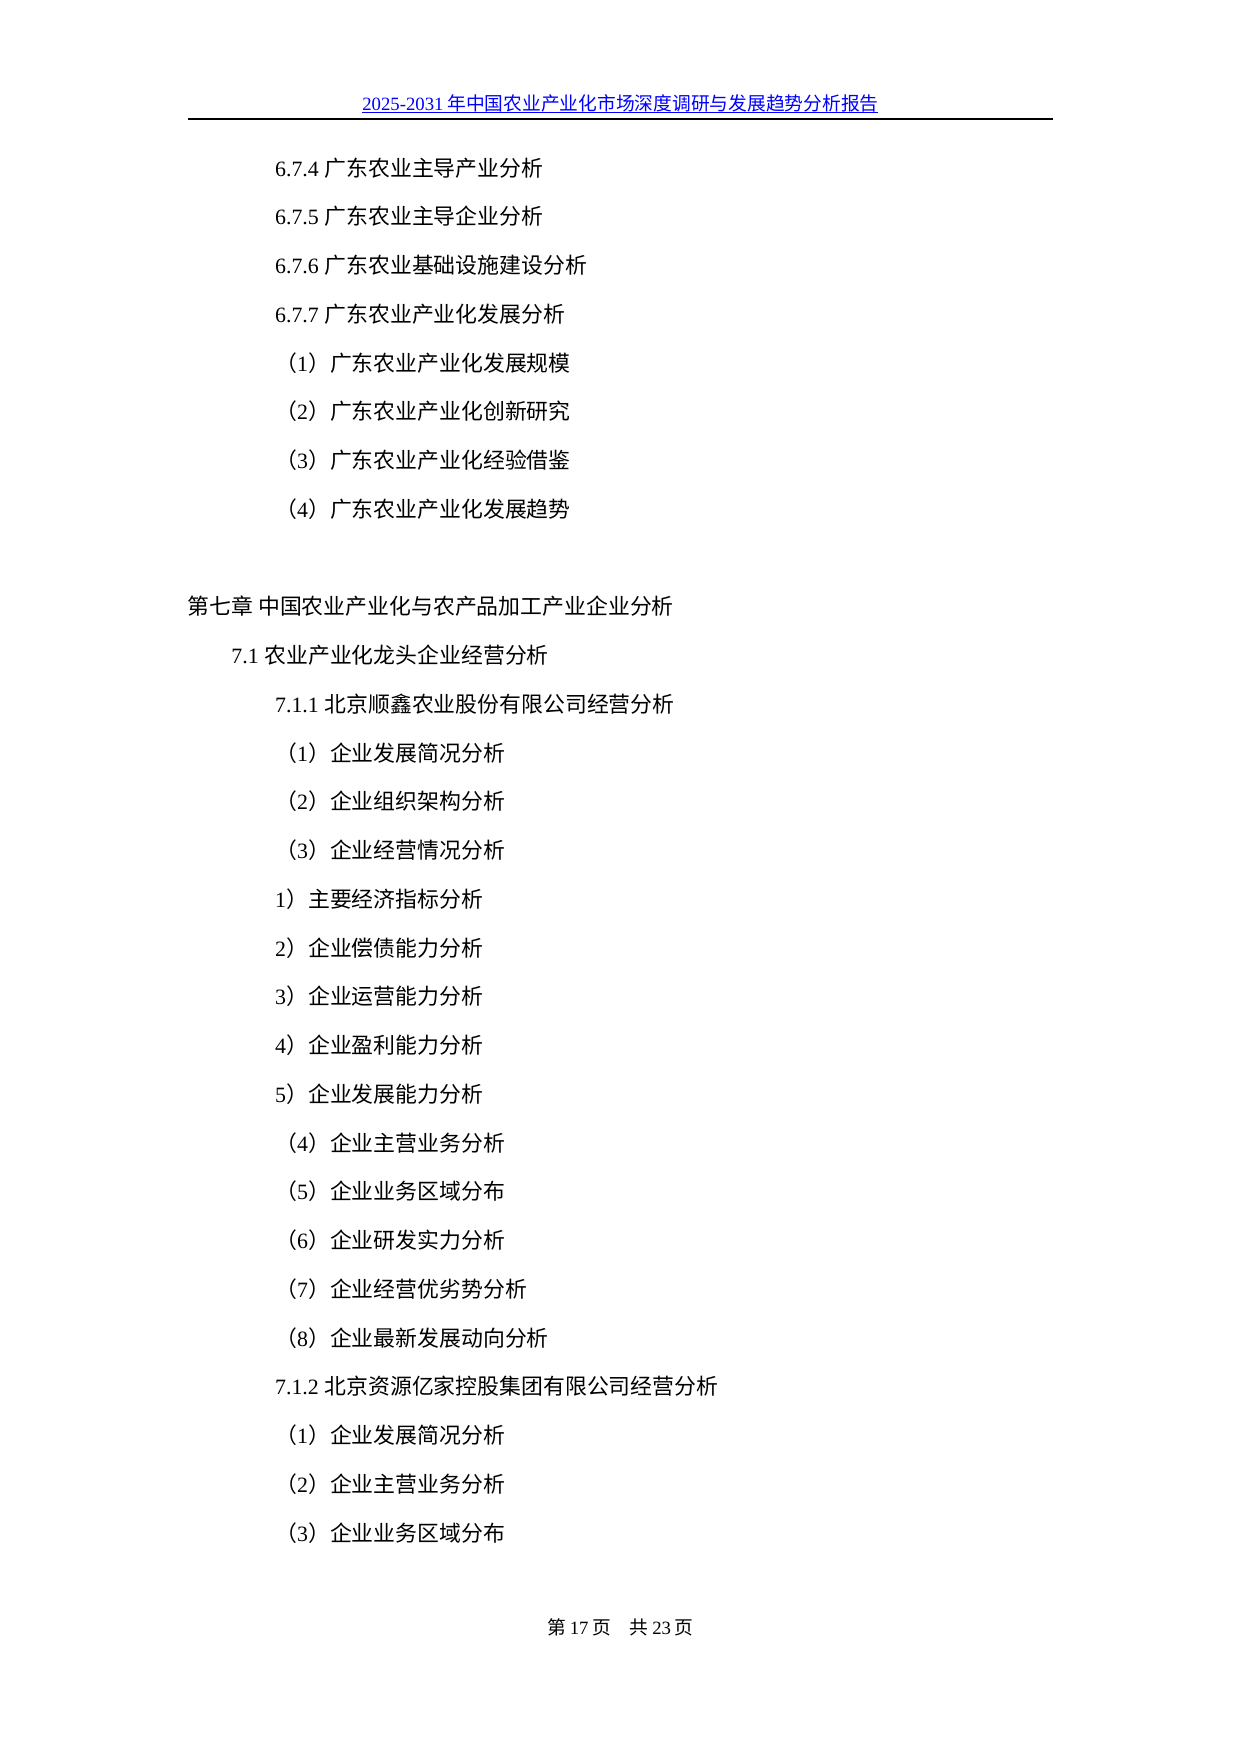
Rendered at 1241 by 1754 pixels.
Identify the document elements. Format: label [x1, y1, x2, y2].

text [187, 150, 1053, 1548]
